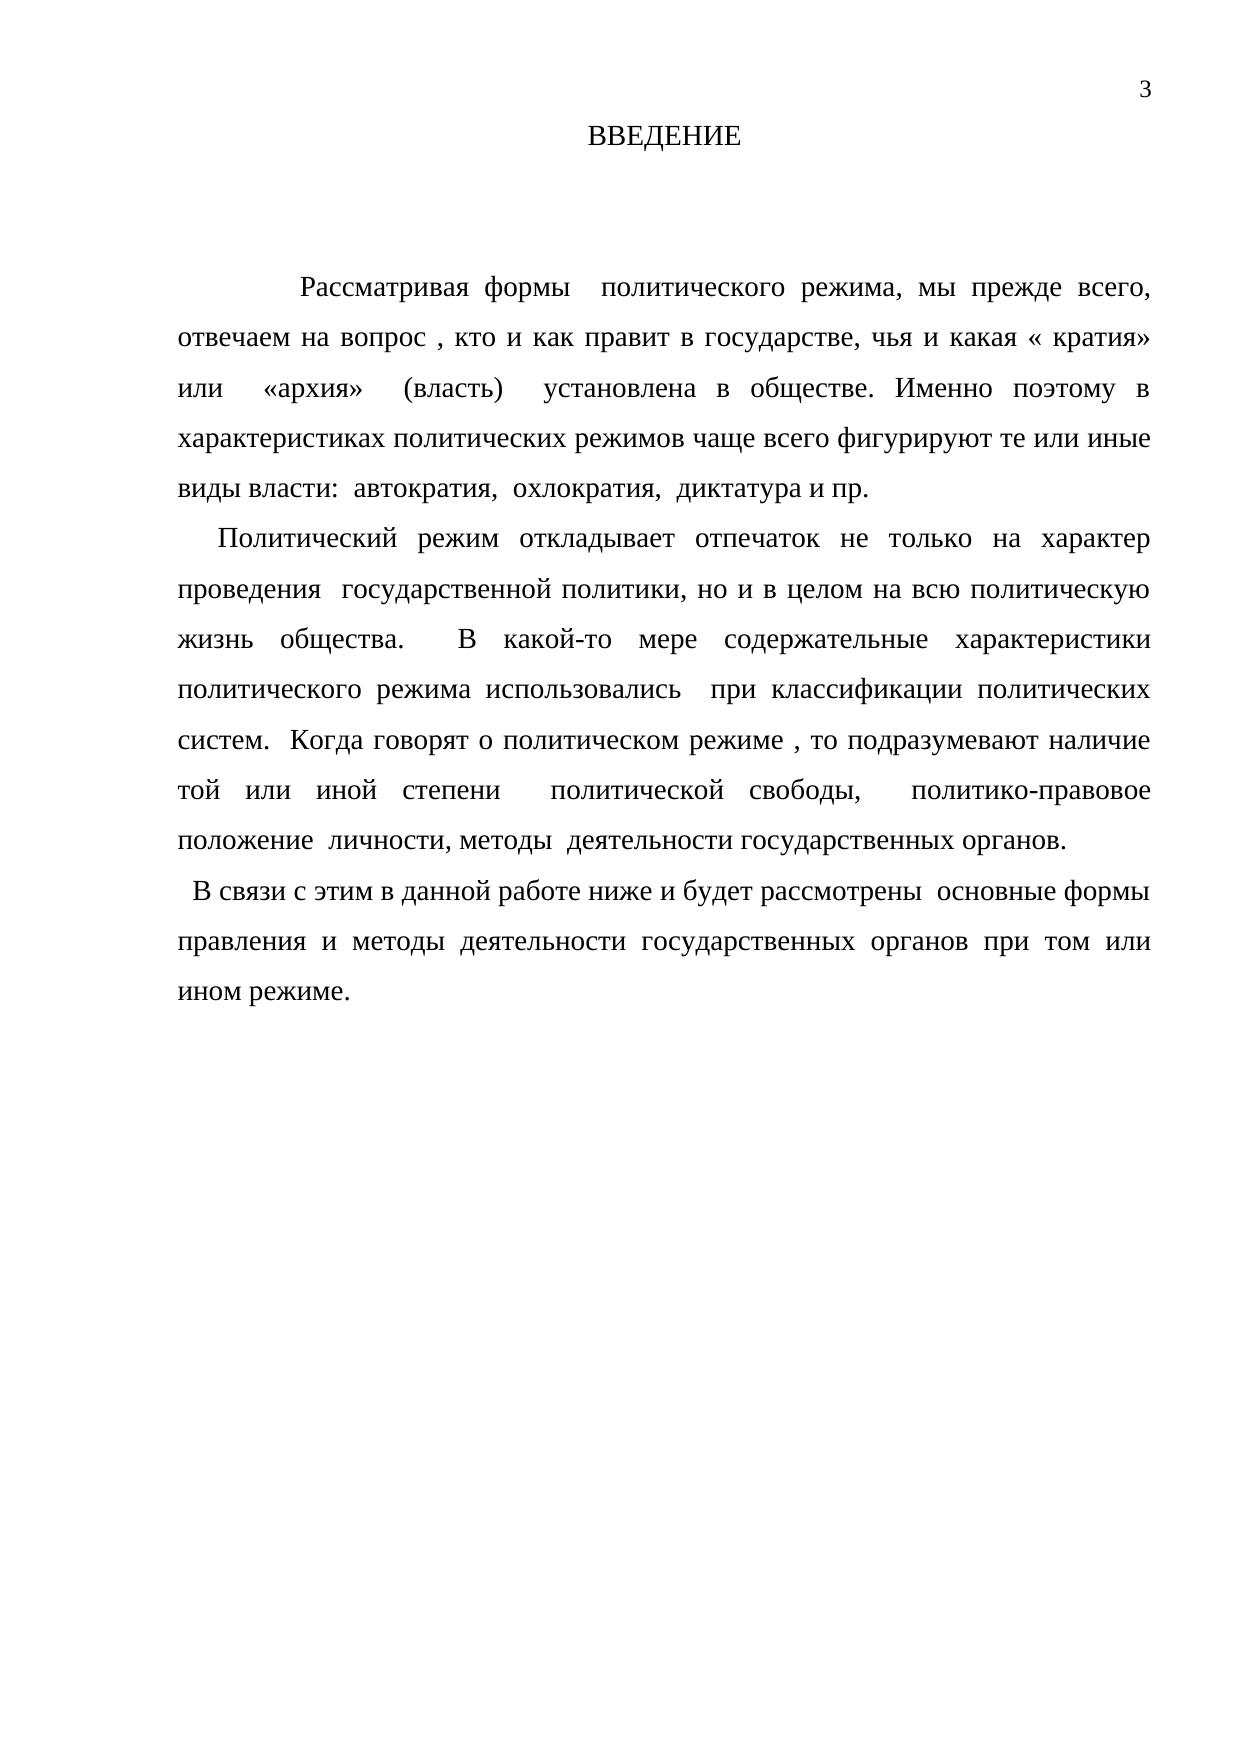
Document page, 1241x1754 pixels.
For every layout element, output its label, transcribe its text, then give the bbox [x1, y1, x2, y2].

text В связи с этим в данной работе ниже и будет рассмотрены основные формы правления и методы деятельности государственных органов при том или ином режиме. [177, 873, 1152, 1007]
text Рассматривая формы политического режима, мы прежде всего, отвечаем на вопрос , кто и как правит в государстве, чья и какая « кратия» или «архия» (власть) установлена в обществе. Именно поэтому в характеристиках политических режимов чаще всего фигурируют те или иные виды власти: автократия, охлократия, диктатура и пр. [177, 269, 1152, 504]
text ВВЕДЕНИЕ [177, 118, 1152, 152]
text Политический режим откладывает отпечаток не только на характер проведения государственной политики, но и в целом на всю политическую жизнь общества. В какой-то мере содержательные характеристики политического режима использовались при классификации политических систем. Когда говорят о политическом режиме , то подразумевают наличие той или иной степени политической свободы, политико-правовое положение личности, методы деятельности государственных органов. [177, 521, 1152, 856]
